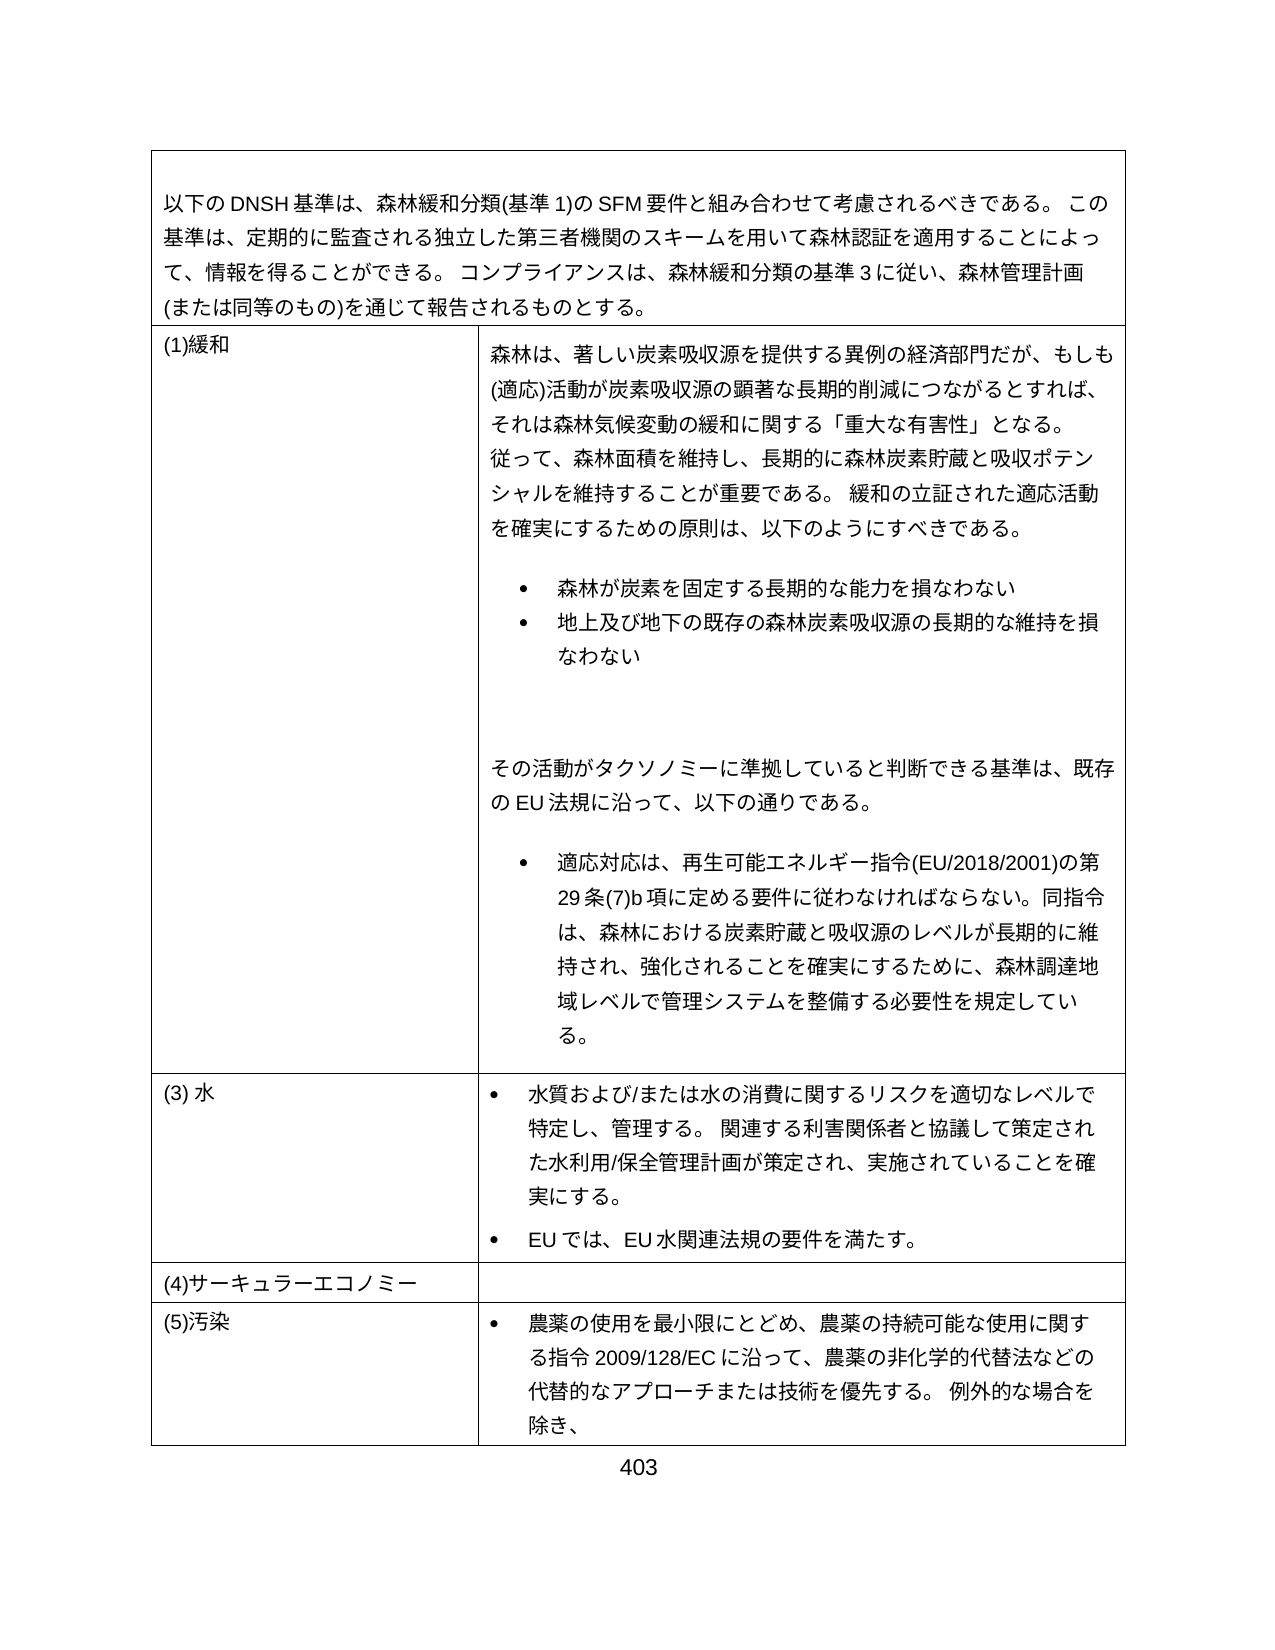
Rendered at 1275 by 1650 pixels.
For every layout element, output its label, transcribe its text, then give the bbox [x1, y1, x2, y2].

table_cell (3) 水 [152, 1074, 478, 1262]
table_cell (5)汚染 [152, 1303, 478, 1445]
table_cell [479, 1303, 1125, 1445]
table_cell 水質および/または水の消費に関するリスクを適切なレベルで特定し、管理する。 関連する利害関係者と協議して策定された水利用/保全管理計画が策定され、実施されていることを確実にする。 EUでは、EU水関連法規の要件を満たす。 [479, 1074, 1125, 1262]
table_header 以下のDNSH基準は、森林緩和分類(基準1)のSFM要件と組み合わせて考慮されるべきである。 この基準は、定期的に監査される独立した第三者機関のスキームを用いて森林認証を適用することによって、情報を得ることができる。 コンプライアンスは、森林緩和分類の基準3に従い、森林管理計画(または同等のもの)を通じて報告されるものとする。 [152, 151, 1125, 325]
table_cell 森林は、著しい炭素吸収源を提供する異例の経済部門だが、もしも(適応)活動が炭素吸収源の顕著な長期的削減につながるとすれば、それは森林気候変動の緩和に関する「重大な有害性」となる。 従って、森林面積を維持し、長期的に森林炭素貯蔵と吸収ポテンシャルを維持することが重要である。 緩和の立証された適応活動を確実にするための原則は、以下のようにすべきである。 森林が炭素を固定する長期的な能力を損なわない 地上及び地下の既存の森林炭素吸収源の長期的な維持を損なわない その活動がタクソノミーに準拠していると判断できる基準は、既存のEU法規に沿って、以下の通りである。 適応対応は、再生可能エネルギー指令(EU/2018/2001)の第29条(7)b項に定める要件に従わなければならない。同指令は、森林における炭素貯蔵と吸収源のレベルが長期的に維持され、強化されることを確実にするために、森林調達地域レベルで管理システムを整備する必要性を規定している。 [479, 326, 1125, 1073]
table_cell (1)緩和 [152, 326, 478, 1073]
table_cell [479, 1263, 1125, 1302]
table_cell (4)サーキュラーエコノミー [152, 1263, 478, 1302]
